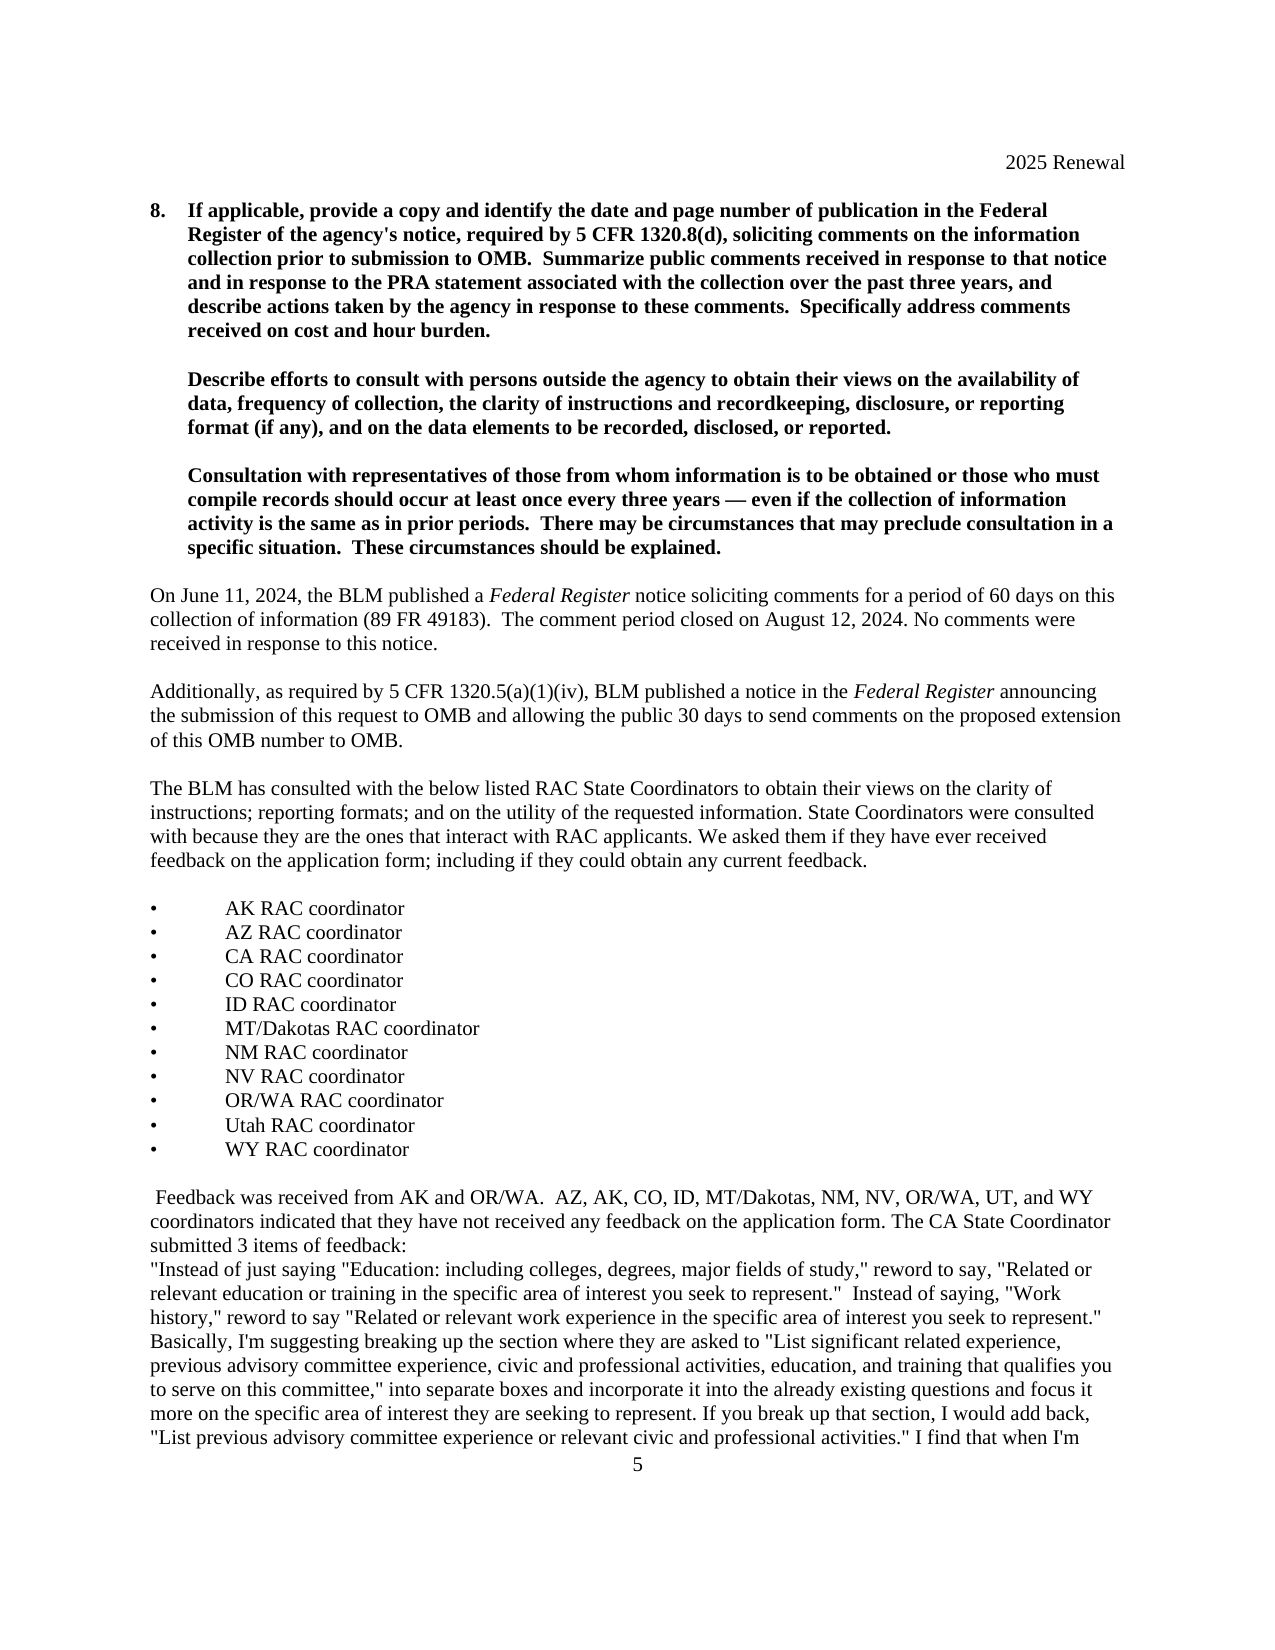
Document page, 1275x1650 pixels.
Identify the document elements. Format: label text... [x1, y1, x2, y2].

text • AZ RAC coordinator [150, 920, 1125, 944]
text • ID RAC coordinator [150, 992, 1125, 1016]
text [150, 1257, 1125, 1449]
text • NM RAC coordinator [150, 1040, 1125, 1064]
text Additionally, as required by 5 CFR 1320.5(a)(1)(iv), BLM published a notice in the Federal Register announcing the submission of this request to OMB and allowing the public 30 days to send comments on the proposed extension of this OMB number to OMB. [150, 679, 1125, 752]
text Consultation with representatives of those from whom information is to be obtained or those who must compile records should occur at least once every three years — even if the collection of information activity is the same as in prior periods. There may be circumstances that may preclude consultation in a specific situation. These circumstances should be explained. [187, 463, 1125, 559]
text 8. If applicable, provide a copy and identify the date and page number of publication in the Federal Register of the agency's notice, required by 5 CFR 1320.8(d), soliciting comments on the information collection prior to submission to OMB. Summarize public comments received in response to that notice and in response to the PRA statement associated with the collection over the past three years, and describe actions taken by the agency in response to these comments. Specifically address comments received on cost and hour burden. [150, 198, 1125, 342]
text • CA RAC coordinator [150, 944, 1125, 968]
text • WY RAC coordinator [150, 1137, 1125, 1161]
text • MT/Dakotas RAC coordinator [150, 1016, 1125, 1040]
text • NV RAC coordinator [150, 1064, 1125, 1088]
text • OR/WA RAC coordinator [150, 1088, 1125, 1112]
text • AK RAC coordinator [150, 896, 1125, 920]
text On June 11, 2024, the BLM published a Federal Register notice soliciting comments for a period of 60 days on this collection of information (89 FR 49183). The comment period closed on August 12, 2024. No comments were received in response to this notice. [150, 583, 1125, 655]
text • Utah RAC coordinator [150, 1112, 1125, 1137]
text The BLM has consulted with the below listed RAC State Coordinators to obtain their views on the clarity of instructions; reporting formats; and on the utility of the requested information. State Coordinators were consulted with because they are the ones that interact with RAC applicants. We asked them if they have ever received feedback on the application form; including if they could obtain any current feedback. [150, 776, 1125, 872]
text Describe efforts to consult with persons outside the agency to obtain their views on the availability of data, frequency of collection, the clarity of instructions and recordkeeping, disclosure, or reporting format (if any), and on the data elements to be recorded, disclosed, or reported. [187, 367, 1125, 439]
text Feedback was received from AK and OR/WA. AZ, AK, CO, ID, MT/Dakotas, NM, NV, OR/WA, UT, and WY coordinators indicated that they have not received any feedback on the application form. The CA State Coordinator submitted 3 items of feedback: [150, 1185, 1125, 1257]
text • CO RAC coordinator [150, 968, 1125, 992]
